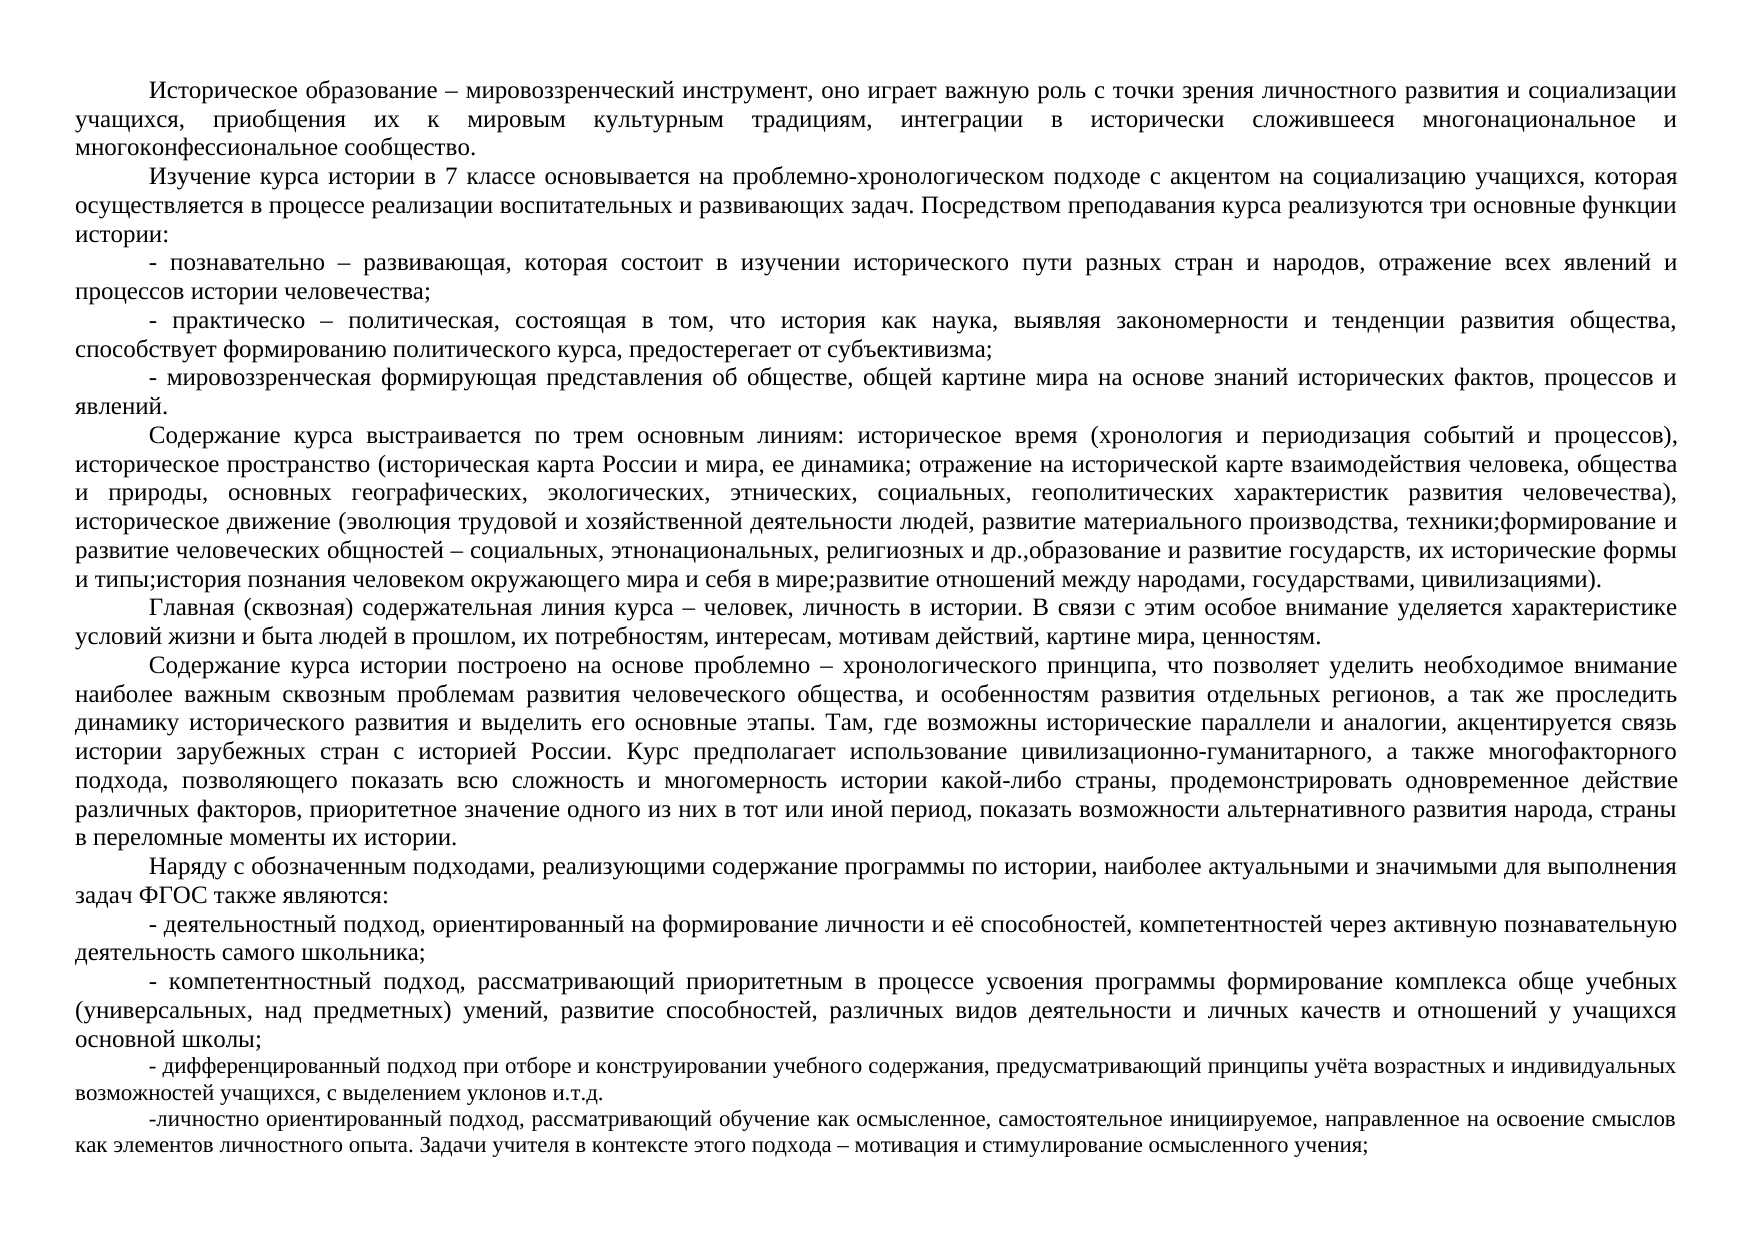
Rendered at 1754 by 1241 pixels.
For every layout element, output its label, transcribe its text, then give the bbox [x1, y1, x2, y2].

text - компетентностный подход, рассматривающий приоритетным в процессе усвоения программы формирование комплекса обще учебных (универсальных, над предметных) умений, развитие способностей, различных видов деятельности и личных качеств и отношений у учащихся основной школы; [75, 966, 1679, 1052]
text Содержание курса истории построено на основе проблемно – хронологического принципа, что позволяет уделить необходимое внимание наиболее важным сквозным проблемам развития человеческого общества, и особенностям развития отдельных регионов, а так же проследить динамику исторического развития и выделить его основные этапы. Там, где возможны исторические параллели и аналогии, акцентируется связь истории зарубежных стран с историей России. Курс предполагает использование цивилизационно-гуманитарного, а также многофакторного подхода, позволяющего показать всю сложность и многомерность истории какой-либо страны, продемонстрировать одновременное действие различных факторов, приоритетное значение одного из них в тот или иной период, показать возможности альтернативного развития народа, страны в переломные моменты их истории. [75, 650, 1679, 851]
text Историческое образование – мировоззренческий инструмент, оно играет важную роль с точки зрения личностного развития и социализации учащихся, приобщения их к мировым культурным традициям, интеграции в исторически сложившееся многонациональное и многоконфессиональное сообщество. [75, 75, 1679, 161]
text - познавательно – развивающая, которая состоит в изучении исторического пути разных стран и народов, отражение всех явлений и процессов истории человечества; [75, 247, 1679, 305]
text - практическо – политическая, состоящая в том, что история как наука, выявляя закономерности и тенденции развития общества, способствует формированию политического курса, предостерегает от субъективизма; [75, 305, 1679, 362]
text Главная (сквозная) содержательная линия курса – человек, личность в истории. В связи с этим особое внимание уделяется характеристике условий жизни и быта людей в прошлом, их потребностям, интересам, мотивам действий, картине мира, ценностям. [75, 592, 1679, 650]
text Наряду с обозначенным подходами, реализующими содержание программы по истории, наиболее актуальными и значимыми для выполнения задач ФГОС также являются: [75, 851, 1679, 909]
text - мировоззренческая формирующая представления об обществе, общей картине мира на основе знаний исторических фактов, процессов и явлений. [75, 362, 1679, 420]
text Изучение курса истории в 7 классе основывается на проблемно-хронологическом подходе с акцентом на социализацию учащихся, которая осуществляется в процессе реализации воспитательных и развивающих задач. Посредством преподавания курса реализуются три основные функции истории: [75, 161, 1679, 247]
text - дифференцированный подход при отборе и конструировании учебного содержания, предусматривающий принципы учёта возрастных и индивидуальных возможностей учащихся, с выделением уклонов и.т.д. [75, 1052, 1679, 1105]
text Содержание курса выстраивается по трем основным линиям: историческое время (хронология и периодизация событий и процессов), историческое пространство (историческая карта России и мира, ее динамика; отражение на исторической карте взаимодействия человека, общества и природы, основных географических, экологических, этнических, социальных, геополитических характеристик развития человечества), историческое движение (эволюция трудовой и хозяйственной деятельности людей, развитие материального производства, техники;формирование и развитие человеческих общностей – социальных, этнонациональных, религиозных и др.,образование и развитие государств, их исторические формы и типы;история познания человеком окружающего мира и себя в мире;развитие отношений между народами, государствами, цивилизациями). [75, 420, 1679, 592]
text -личностно ориентированный подход, рассматривающий обучение как осмысленное, самостоятельное инициируемое, направленное на освоение смыслов как элементов личностного опыта. Задачи учителя в контексте этого подхода – мотивация и стимулирование осмысленного учения; [75, 1105, 1679, 1158]
text - деятельностный подход, ориентированный на формирование личности и её способностей, компетентностей через активную познавательную деятельность самого школьника; [75, 909, 1679, 966]
